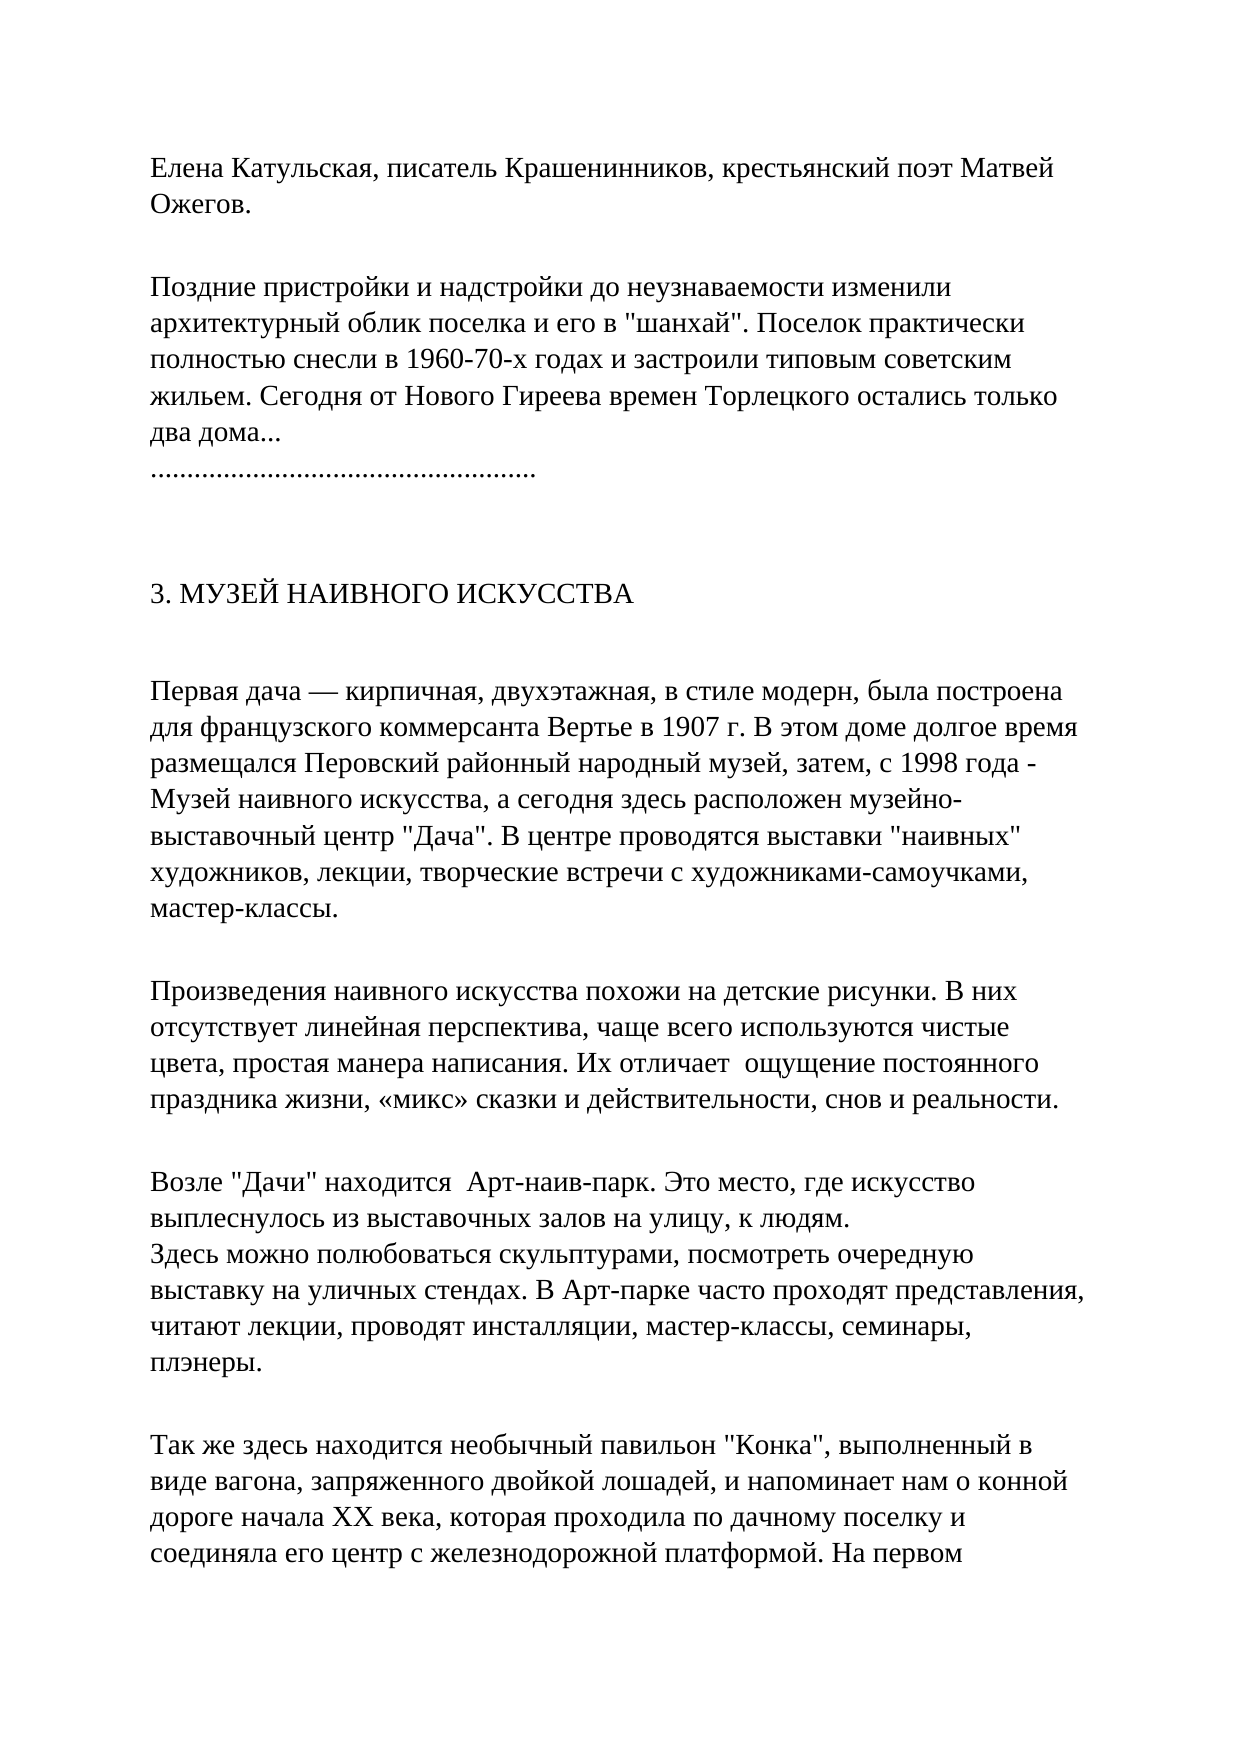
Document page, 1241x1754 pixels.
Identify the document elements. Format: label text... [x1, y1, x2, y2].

text Возле "Дачи" находится Арт-наив-парк. Это место, где искусство выплеснулось из выставочных залов на улицу, к людям. Здесь можно полюбоваться скульптурами, посмотреть очередную выставку на уличных стендах. В Арт-парке часто проходят представления, читают лекции, проводят инсталляции, мастер-классы, семинары, плэнеры. [150, 1164, 1090, 1408]
text Произведения наивного искусства похожи на детские рисунки. В них отсутствует линейная перспектива, чаще всего используются чистые цвета, простая манера написания. Их отличает ощущение постоянного праздника жизни, «микс» сказки и действительности, снов и реальности. [150, 973, 1090, 1145]
text Поздние пристройки и надстройки до неузнаваемости изменили архитектурный облик поселка и его в "шанхай". Поселок практически полностью снесли в 1960-70-х годах и застроили типовым советским жильем. Сегодня от Нового Гиреева времен Торлецкого остались только два дома... ..................................................... 3. МУЗЕЙ НАИВНОГО ИСКУССТВА Первая дача — кирпичная, двухэтажная, в стиле модерн, была построена для французского коммерсанта Вертье в 1907 г. В этом доме долгое время размещался Перовский районный народный музей, затем, с 1998 года - Музей наивного искусства, а сегодня здесь расположен музейно-выставочный центр "Дача". В центре проводятся выставки "наивных" художников, лекции, творческие встречи с художниками-самоучками, мастер-классы. [150, 269, 1090, 954]
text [150, 1427, 1090, 1569]
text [150, 150, 1090, 250]
